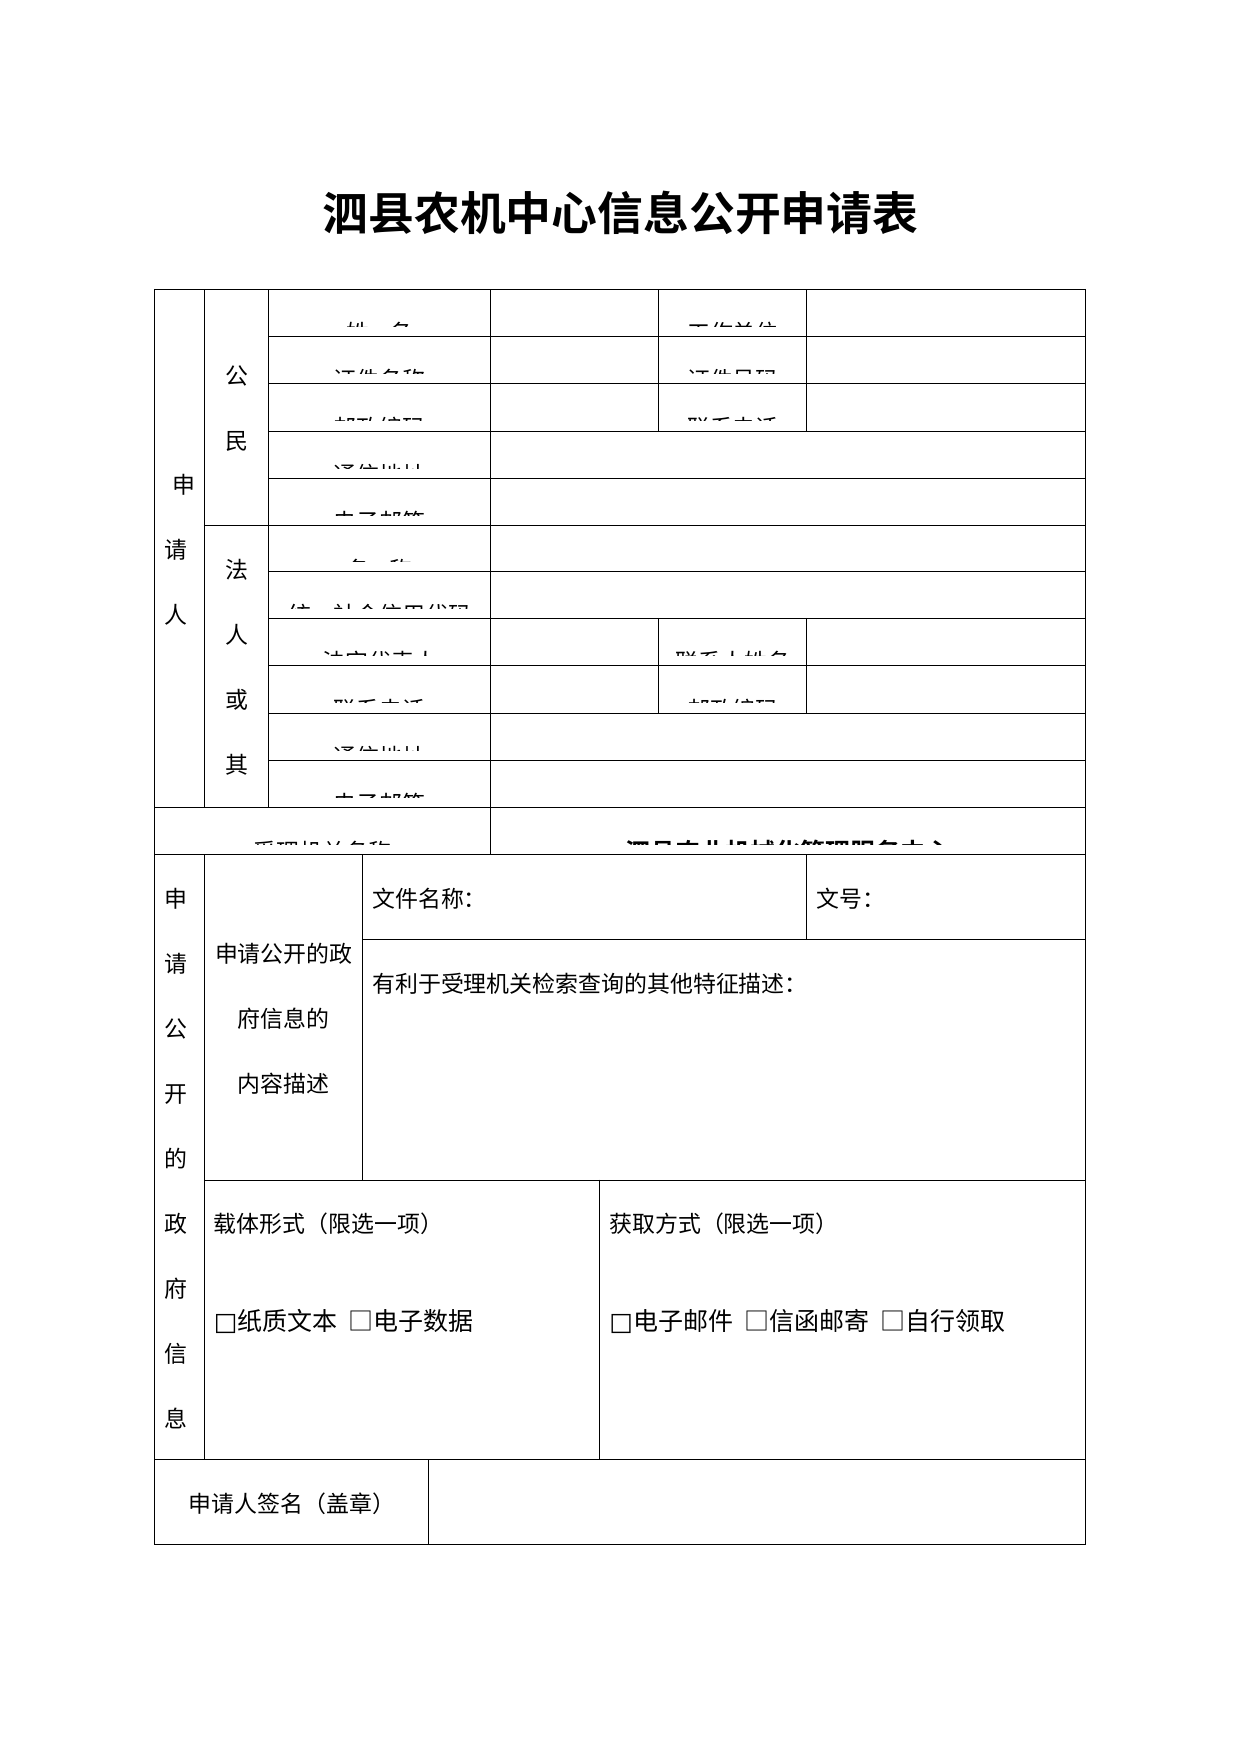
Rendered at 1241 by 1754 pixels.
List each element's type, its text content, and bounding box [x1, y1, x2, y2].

table_cell [491, 619, 658, 665]
table_cell 证件号码 [659, 337, 806, 383]
table_cell [807, 384, 1085, 431]
table_header 公民 [205, 290, 268, 525]
table_cell 受理机关名称 [155, 808, 490, 854]
table_cell [491, 384, 658, 431]
table_cell [491, 337, 658, 383]
table_cell [491, 666, 658, 712]
table_cell 通信地址 [269, 432, 490, 478]
table_cell 文件名称： [363, 855, 806, 939]
table_cell 申请人签名（盖章） [155, 1460, 428, 1544]
text 泗县农机中心信息公开申请表 [187, 162, 1053, 259]
table_cell 电子邮箱 [269, 761, 490, 807]
table_cell 有利于受理机关检索查询的其他特征描述： [363, 940, 1085, 1179]
table_header [491, 290, 658, 336]
table_cell 名 称 [269, 526, 490, 571]
table_cell 联系人姓名 [659, 619, 806, 665]
table_cell 载体形式（限选一项） □纸质文本 □电子数据 [205, 1181, 599, 1459]
table_cell 证件名称 [269, 337, 490, 383]
table_header 申请人 [155, 290, 204, 807]
table_cell 联系电话 [659, 384, 806, 431]
table_cell 统一社会信用代码 [269, 572, 490, 618]
table_cell [429, 1460, 1085, 1544]
table_header 姓 名 [269, 290, 490, 336]
table_cell 申请公开的政府信息 [155, 855, 204, 1459]
table_cell [491, 432, 1085, 478]
table_cell [807, 666, 1085, 712]
table_cell 联系电话 [269, 666, 490, 712]
table_header 工作单位 [659, 290, 806, 336]
table_cell 通信地址 [269, 714, 490, 760]
table_cell [807, 337, 1085, 383]
table_cell 邮政编码 [269, 384, 490, 431]
table_cell [491, 572, 1085, 618]
table_cell 泗县农业机械化管理服务中心 [491, 808, 1085, 854]
table_cell [491, 526, 1085, 571]
table_cell 法定代表人 [269, 619, 490, 665]
table_cell 文号： [807, 855, 1085, 939]
table_cell [491, 761, 1085, 807]
table_cell [491, 479, 1085, 525]
table_header [807, 290, 1085, 336]
table_cell [807, 619, 1085, 665]
table_cell [491, 714, 1085, 760]
table_cell 邮政编码 [659, 666, 806, 712]
table_cell 申请公开的政府信息的 内容描述 [205, 855, 362, 1179]
table_cell 法人或其他组织 [205, 526, 268, 807]
table_cell 获取方式（限选一项） □电子邮件 □信函邮寄 □自行领取 [600, 1181, 1085, 1459]
table_cell 电子邮箱 [269, 479, 490, 525]
